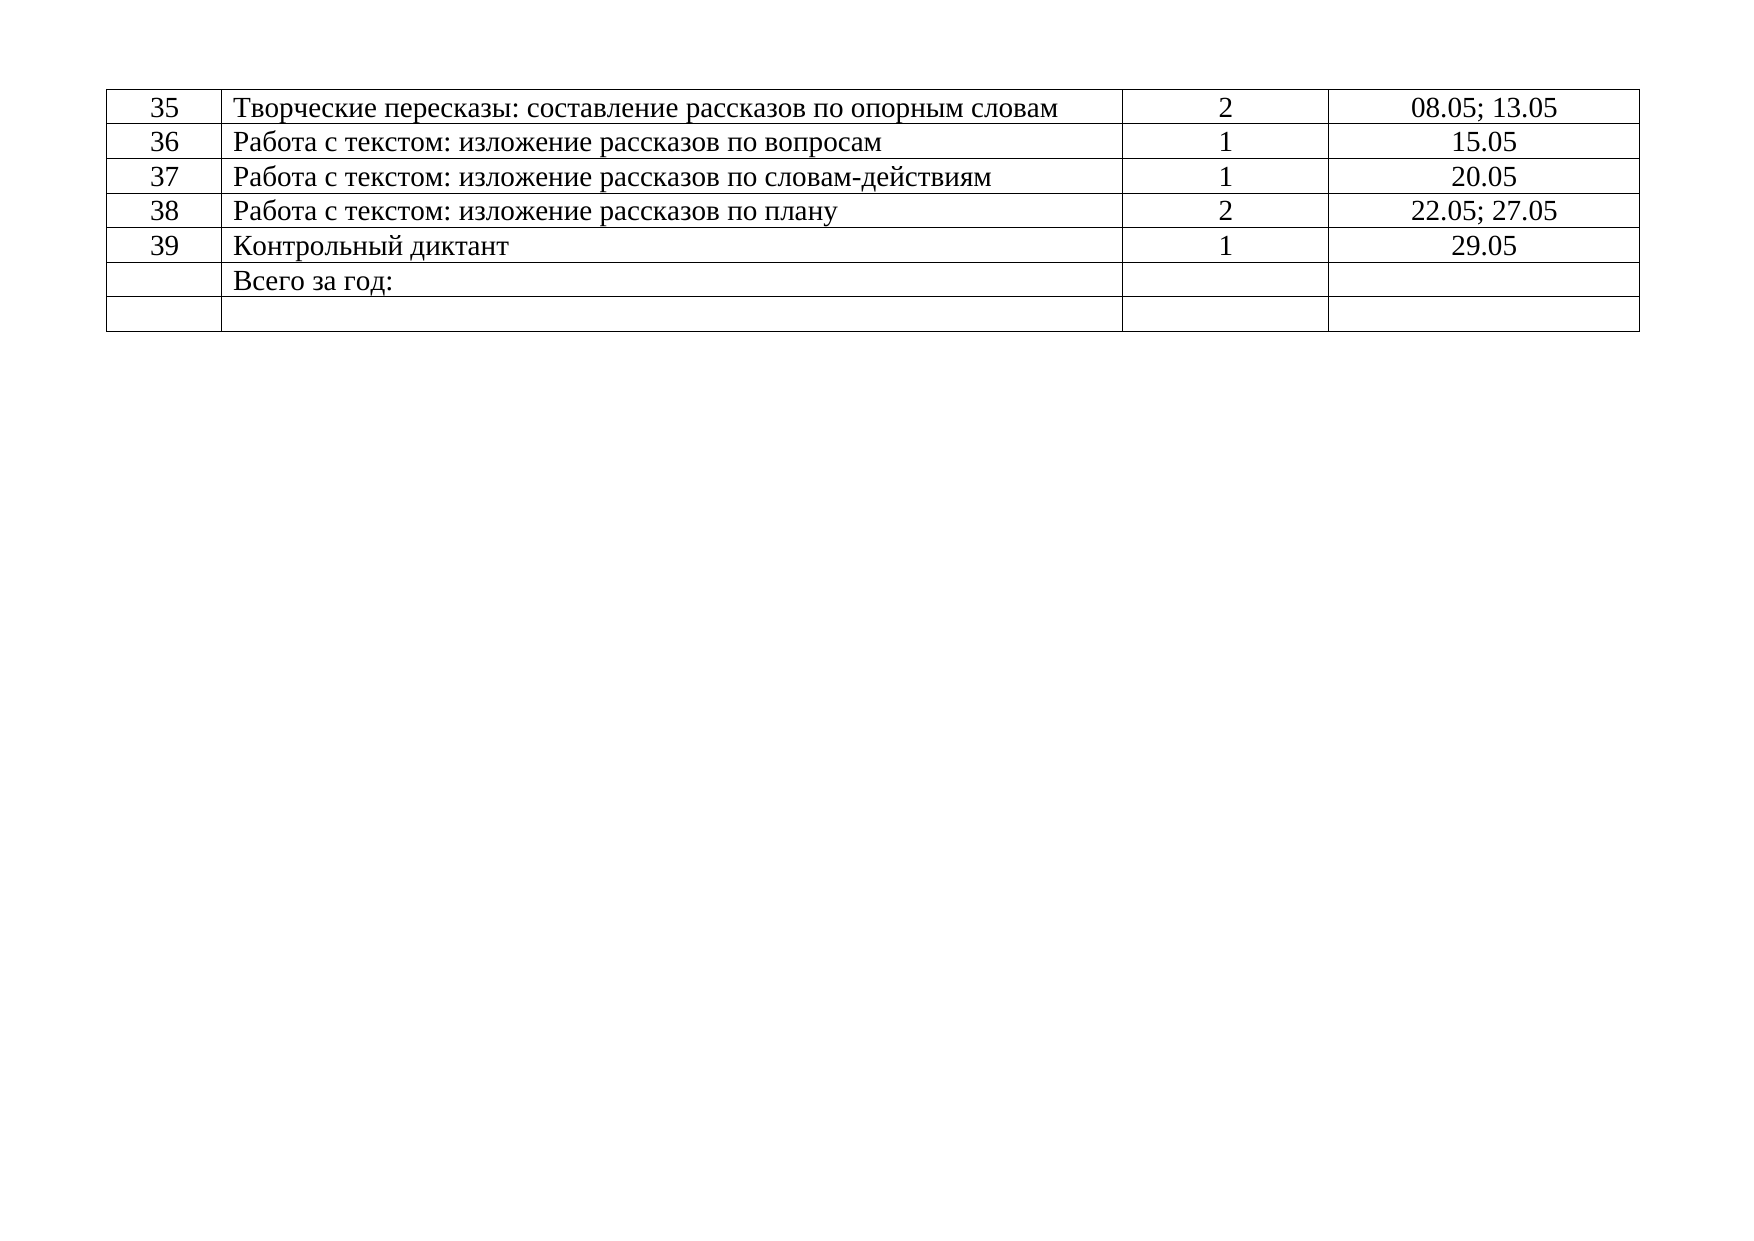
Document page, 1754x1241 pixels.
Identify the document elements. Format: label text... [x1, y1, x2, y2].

table_cell 37 [107, 159, 221, 192]
table_cell [1123, 297, 1328, 331]
table_cell 38 [107, 194, 221, 227]
table_cell 22.05; 27.05 [1329, 194, 1639, 227]
table_cell [107, 297, 221, 331]
table_cell 2 [1123, 194, 1328, 227]
table_cell [107, 263, 221, 296]
table_cell Работа с текстом: изложение рассказов по плану [222, 194, 1122, 227]
table_cell 29.05 [1329, 228, 1639, 262]
table_cell Работа с текстом: изложение рассказов по вопросам [222, 124, 1122, 158]
table_cell 35 [107, 90, 221, 123]
table_cell [222, 297, 1122, 331]
table_cell 2 [1123, 90, 1328, 123]
table_cell 1 [1123, 124, 1328, 158]
table_cell Всего за год: [222, 263, 1122, 296]
table_cell Контрольный диктант [222, 228, 1122, 262]
table_cell 39 [107, 228, 221, 262]
table_cell 1 [1123, 159, 1328, 192]
table_cell Работа с текстом: изложение рассказов по словам-действиям [222, 159, 1122, 192]
table_cell 20.05 [1329, 159, 1639, 192]
table_cell 1 [1123, 228, 1328, 262]
table_cell Творческие пересказы: составление рассказов по опорным словам [222, 90, 1122, 123]
table_cell 36 [107, 124, 221, 158]
table_cell [1329, 297, 1639, 331]
table_cell [1329, 263, 1639, 296]
table_cell 08.05; 13.05 [1329, 90, 1639, 123]
table_cell [1123, 263, 1328, 296]
table_cell 15.05 [1329, 124, 1639, 158]
